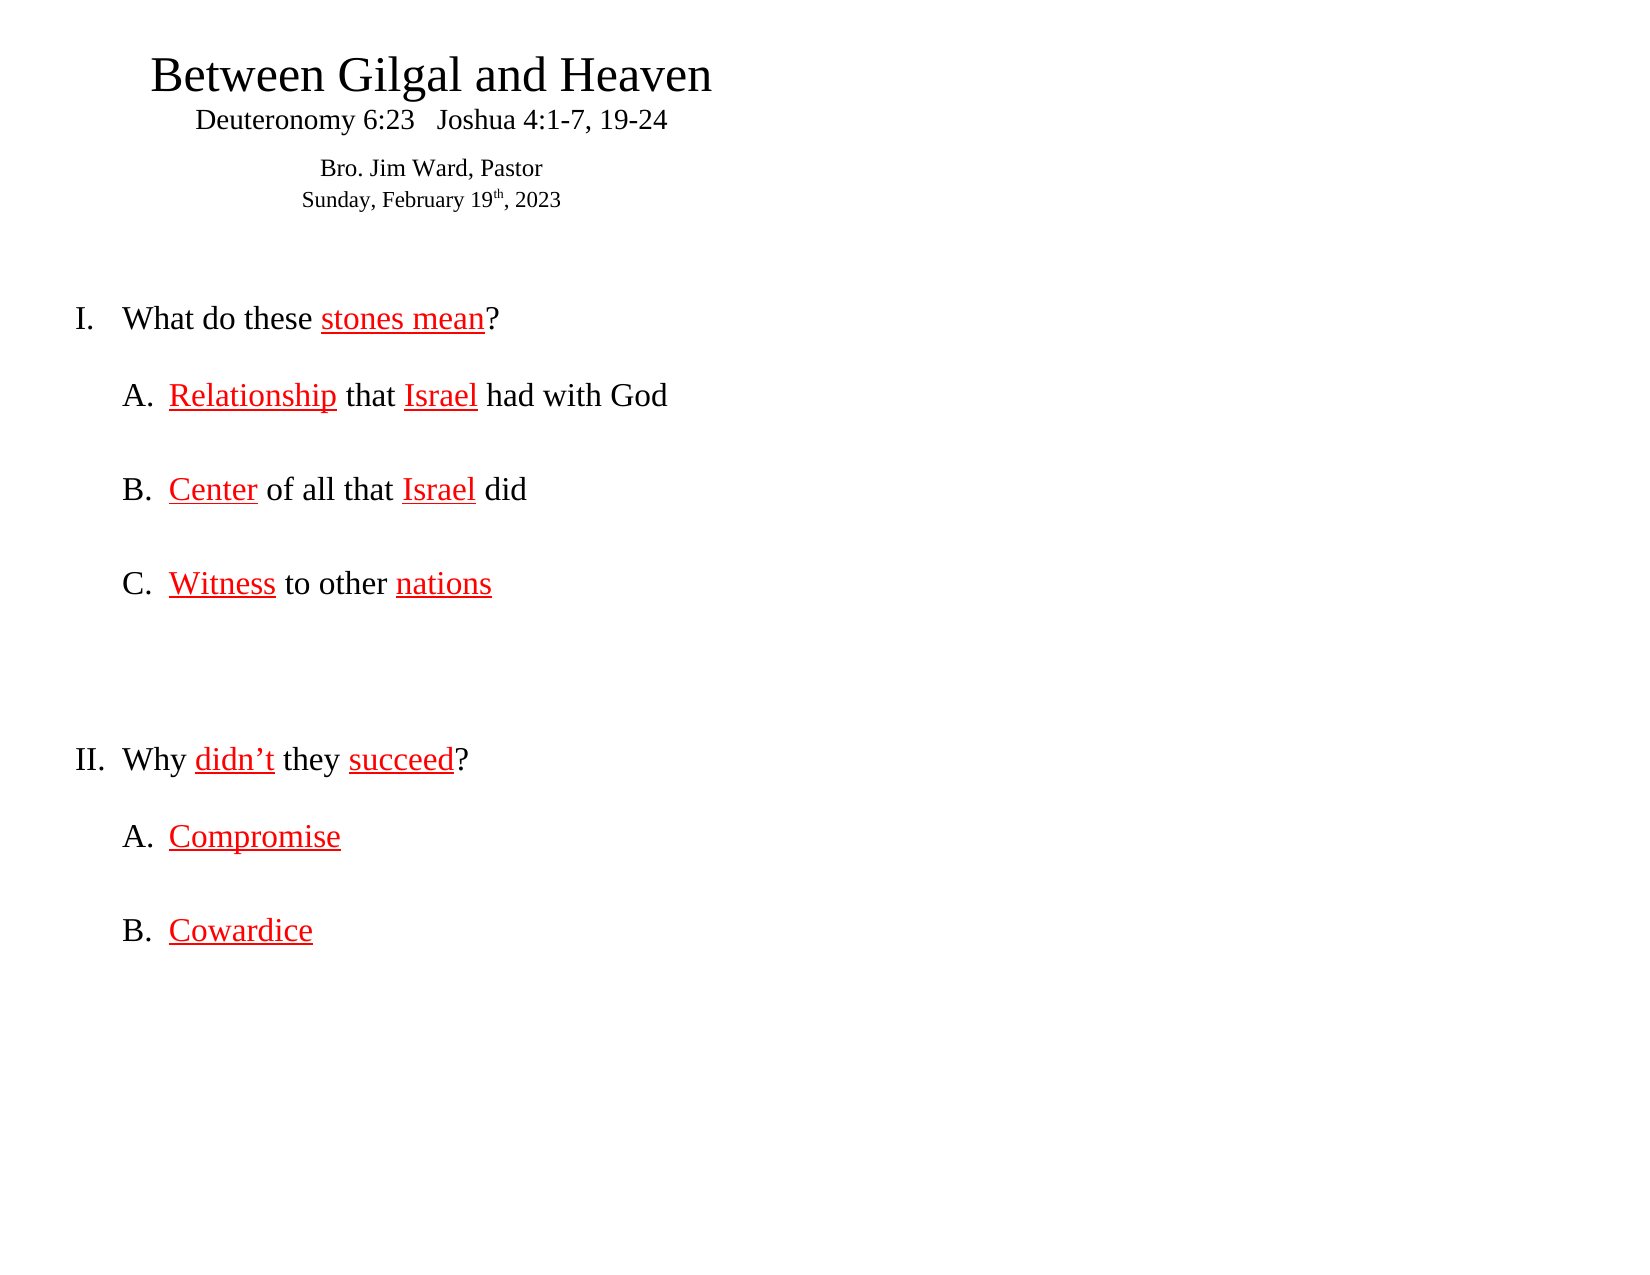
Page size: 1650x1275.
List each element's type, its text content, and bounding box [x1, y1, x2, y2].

text Between Gilgal and Heaven [75, 45, 787, 102]
text Sunday, February 19th, 2023 [75, 186, 787, 212]
text A. Compromise [75, 816, 787, 855]
text A. Relationship that Israel had with God [75, 376, 787, 414]
text I. What do these stones mean? [75, 299, 787, 337]
text Deuteronomy 6:23 Joshua 4:1-7, 19-24 [75, 102, 787, 136]
text B. Center of all that Israel did [75, 469, 787, 508]
text II. Why didn’t they succeed? [75, 739, 787, 778]
text C. Witness to other nations [75, 563, 787, 601]
text Bro. Jim Ward, Pastor [75, 153, 787, 182]
text B. Cowardice [75, 910, 787, 948]
